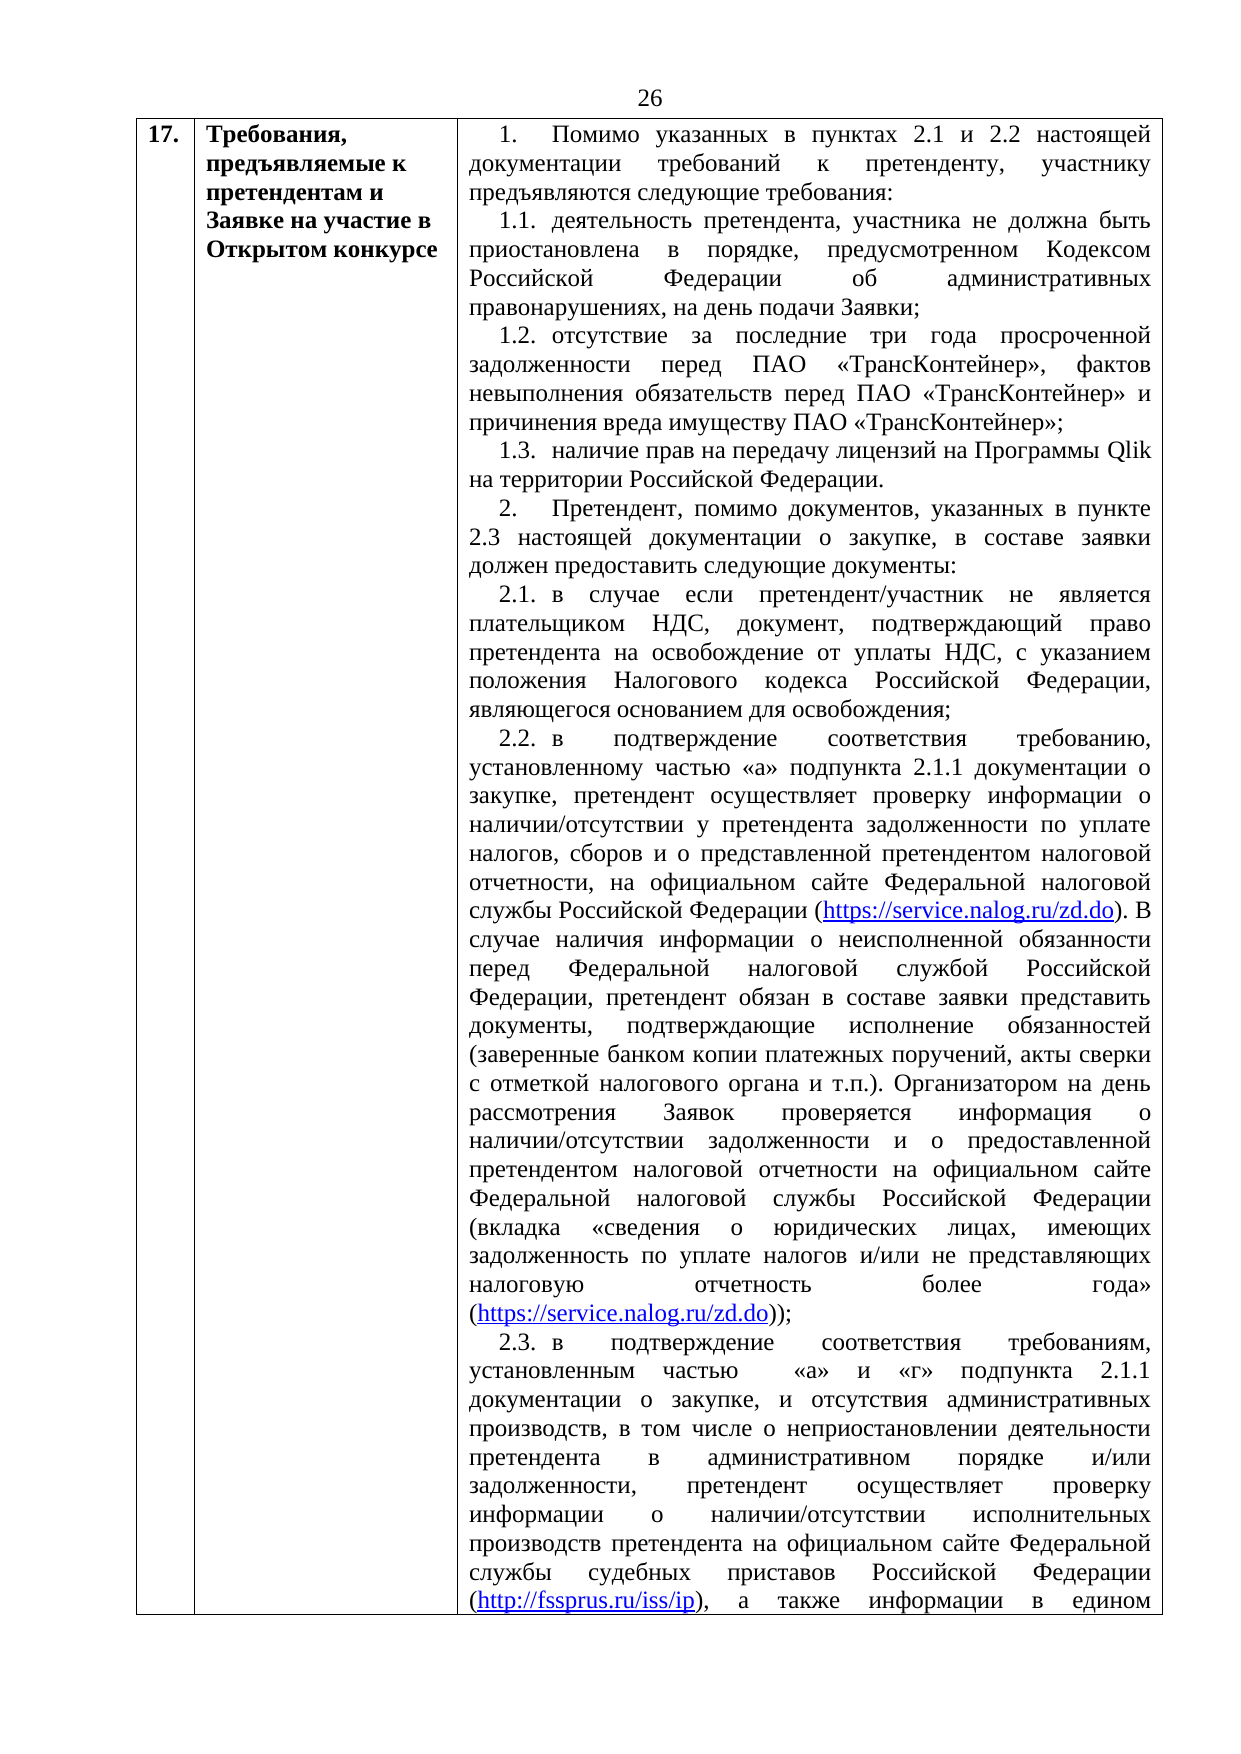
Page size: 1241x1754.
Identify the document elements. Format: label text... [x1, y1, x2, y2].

table_cell 17. [137, 119, 194, 1614]
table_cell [458, 119, 1162, 1614]
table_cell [195, 119, 457, 1614]
